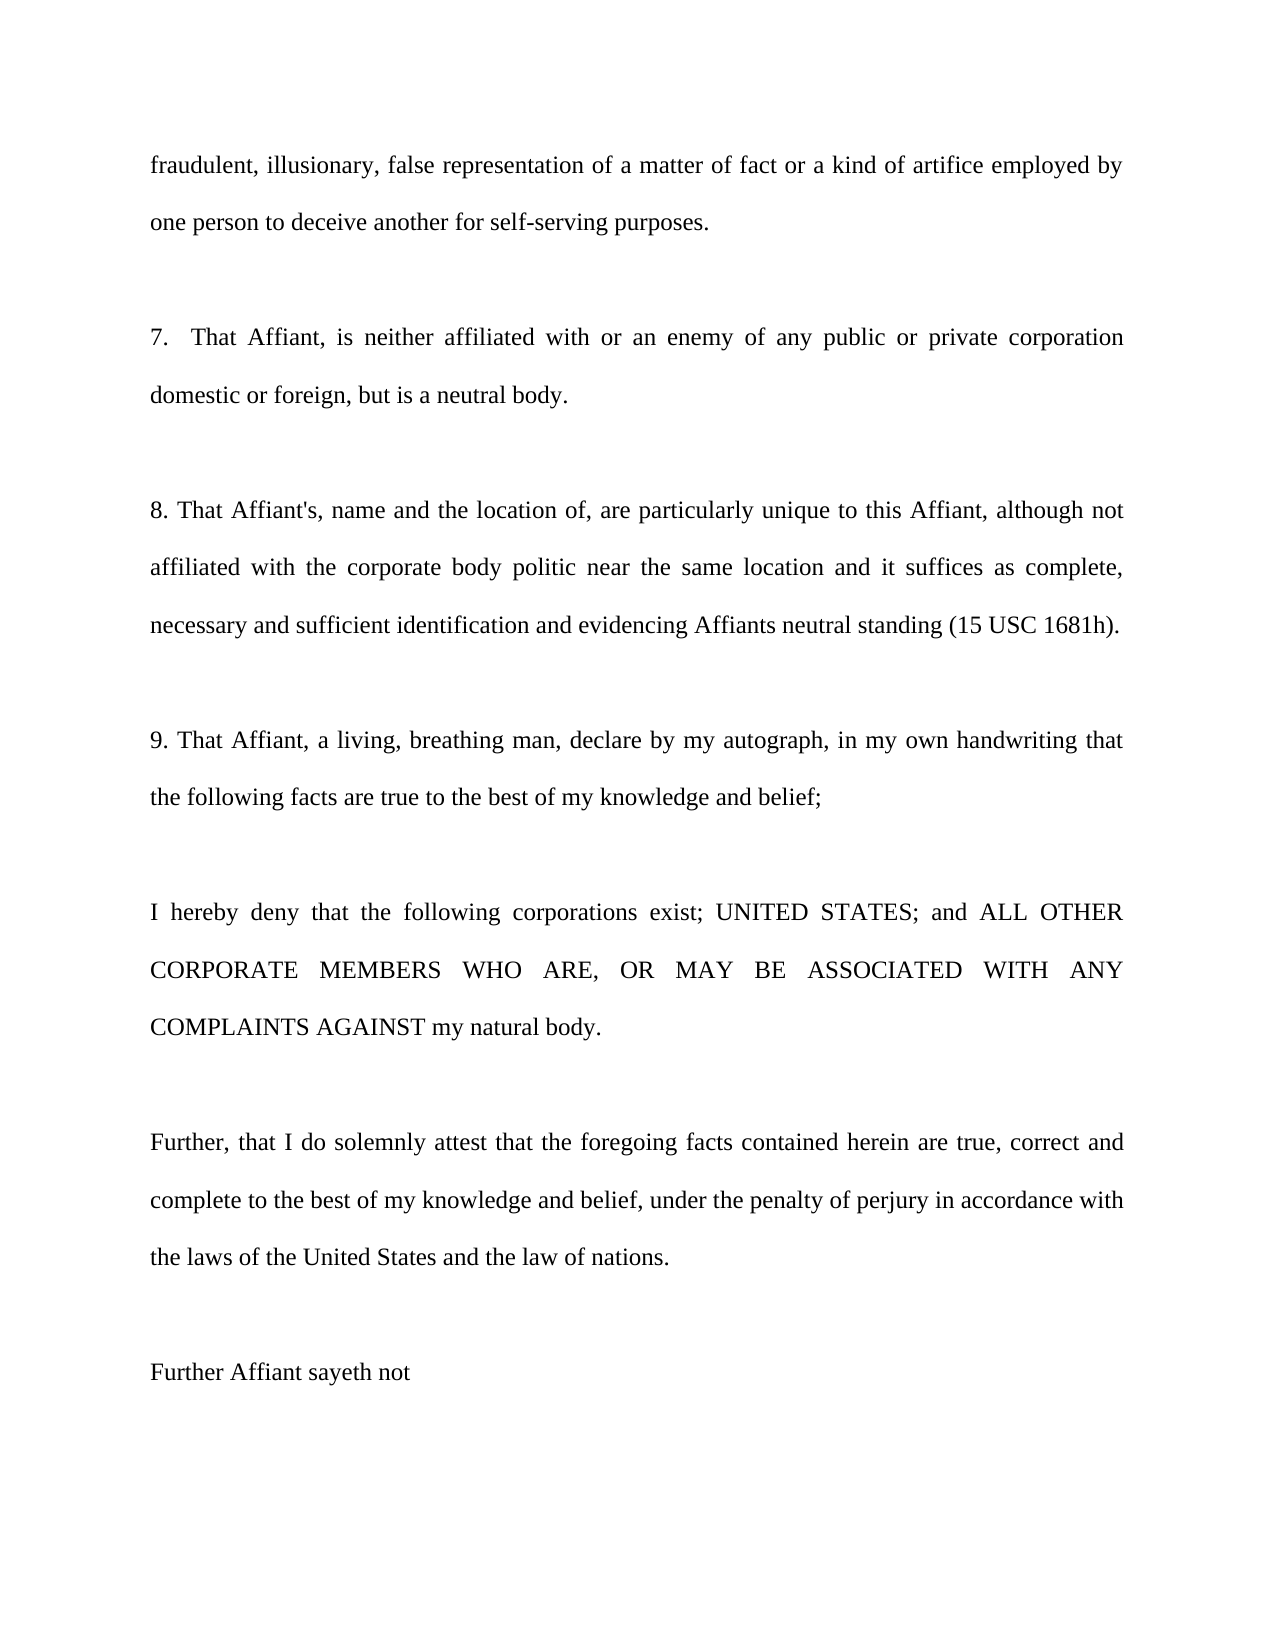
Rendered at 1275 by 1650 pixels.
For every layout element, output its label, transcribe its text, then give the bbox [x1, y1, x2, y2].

text 9. That Affiant, a living, breathing man, declare by my autograph, in my own handwriting that the following facts are true to the best of my knowledge and belief; [150, 725, 1125, 811]
text 8. That Affiant's, name and the location of, are particularly unique to this Affiant, although not affiliated with the corporate body politic near the same location and it suffices as complete, necessary and sufficient identification and evidencing Affiants neutral standing (15 USC 1681h). [150, 437, 1125, 639]
text I hereby deny that the following corporations exist; UNITED STATES; and ALL OTHER CORPORATE MEMBERS WHO ARE, OR MAY BE ASSOCIATED WITH ANY COMPLAINTS AGAINST my natural body. [150, 897, 1125, 1041]
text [150, 1300, 1125, 1386]
text Further, that I do solemnly attest that the foregoing facts contained herein are true, correct and complete to the best of my knowledge and belief, under the penalty of perjury in accordance with the laws of the United States and the law of nations. [150, 1070, 1125, 1271]
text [150, 150, 1125, 236]
text 7. That Affiant, is neither affiliated with or an enemy of any public or private corporation domestic or foreign, but is a neutral body. [150, 265, 1125, 409]
